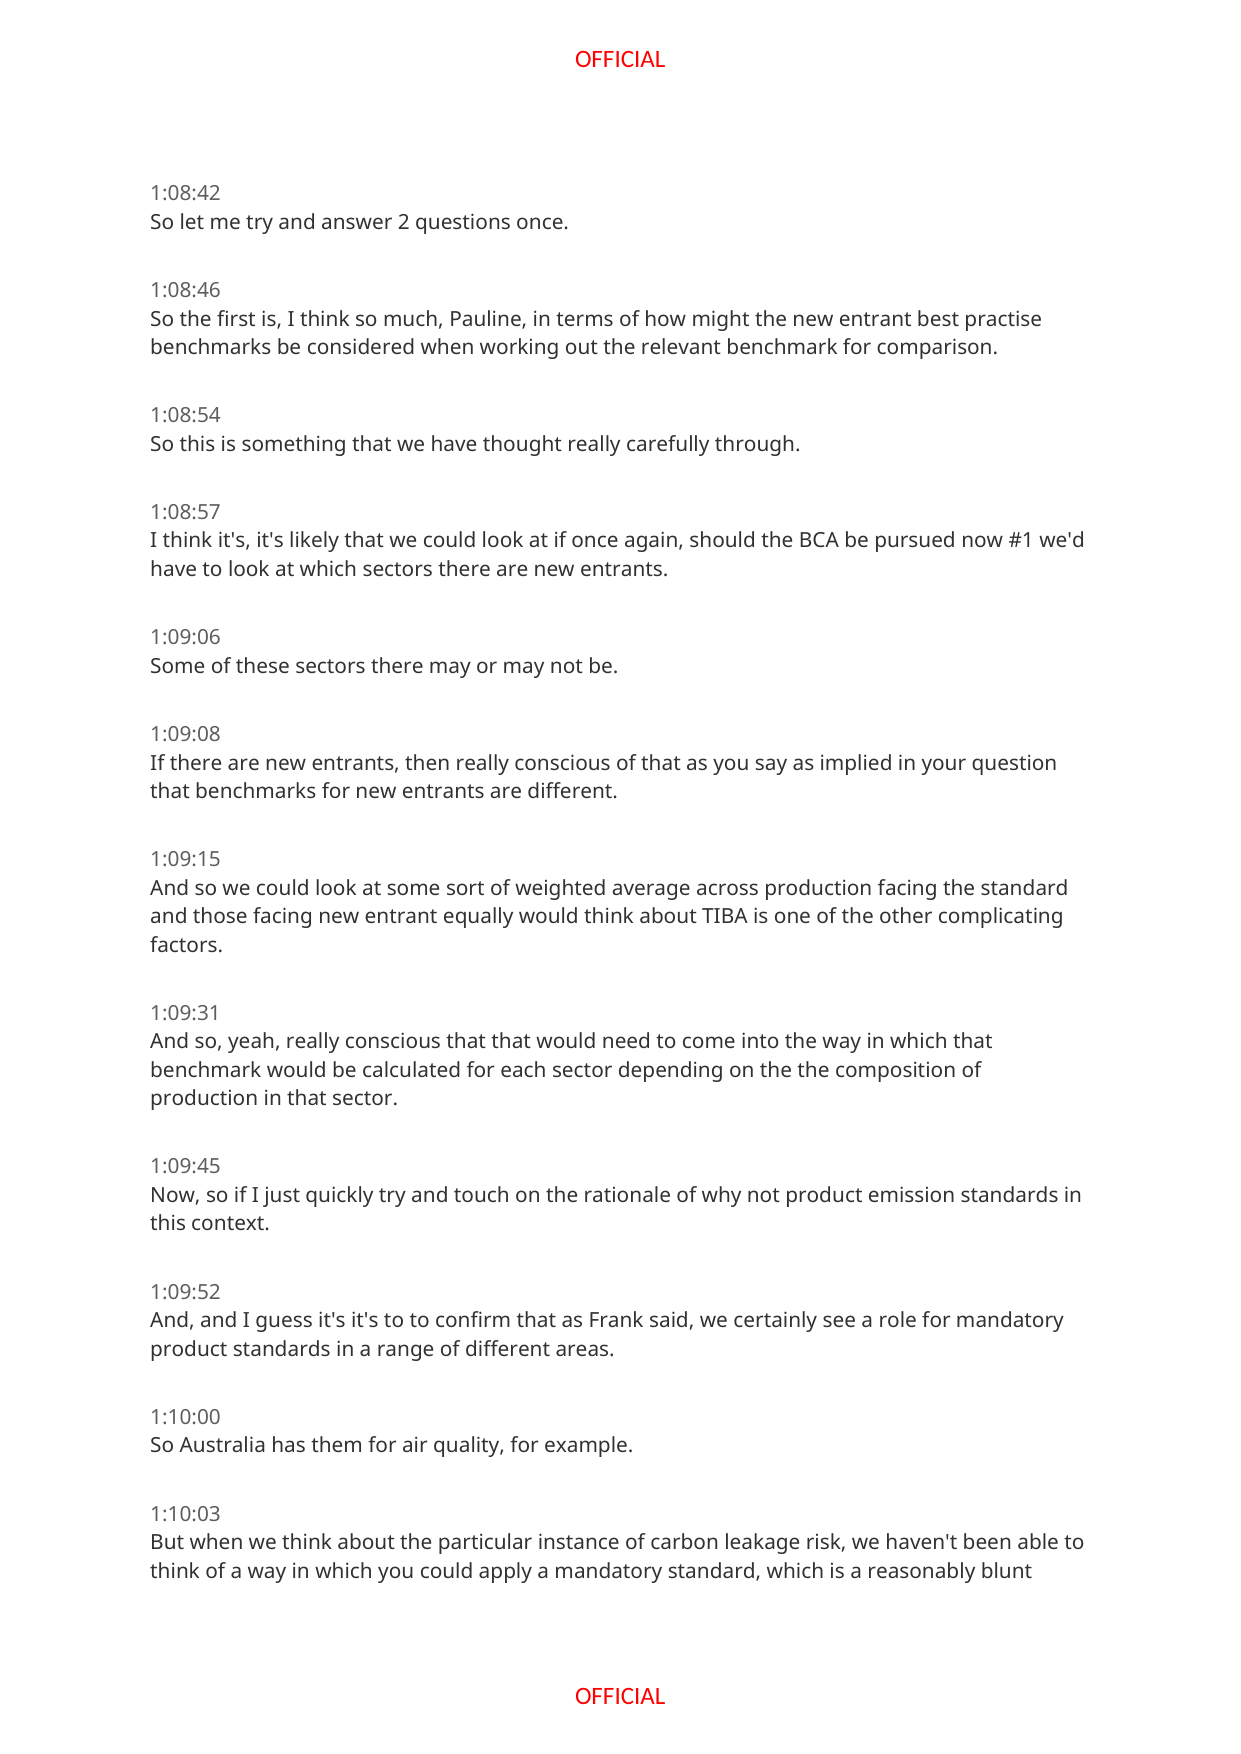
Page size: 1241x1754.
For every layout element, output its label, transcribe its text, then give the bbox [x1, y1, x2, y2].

text 1:10:00 So Australia has them for air quality, for example. [150, 1374, 1090, 1459]
text 1:09:31 And so, yeah, really conscious that that would need to come into the way in which that benchmark would be calculated for each sector depending on the the composition of production in that sector. [150, 969, 1090, 1112]
text 1:09:08 If there are new entrants, then really conscious of that as you say as implied in your question that benchmarks for new entrants are different. [150, 691, 1090, 804]
text 1:09:06 Some of these sectors there may or may not be. [150, 594, 1090, 679]
text 1:09:45 Now, so if I just quickly try and touch on the rationale of why not product emission standards in this context. [150, 1123, 1090, 1237]
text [150, 1470, 1090, 1584]
text 1:08:42 So let me try and answer 2 questions once. [150, 150, 1090, 235]
text 1:09:15 And so we could look at some sort of weighted average across production facing the standard and those facing new entrant equally would think about TIBA is one of the other complicating factors. [150, 816, 1090, 958]
text 1:09:52 And, and I guess it's it's to to confirm that as Frank said, we certainly see a role for mandatory product standards in a range of different areas. [150, 1248, 1090, 1362]
text 1:08:46 So the first is, I think so much, Pauline, in terms of how might the new entrant best practise benchmarks be considered when working out the relevant benchmark for comparison. [150, 247, 1090, 361]
text 1:08:54 So this is something that we have thought really carefully through. [150, 372, 1090, 457]
text 1:08:57 I think it's, it's likely that we could look at if once again, should the BCA be pursued now #1 we'd have to look at which sectors there are new entrants. [150, 469, 1090, 582]
